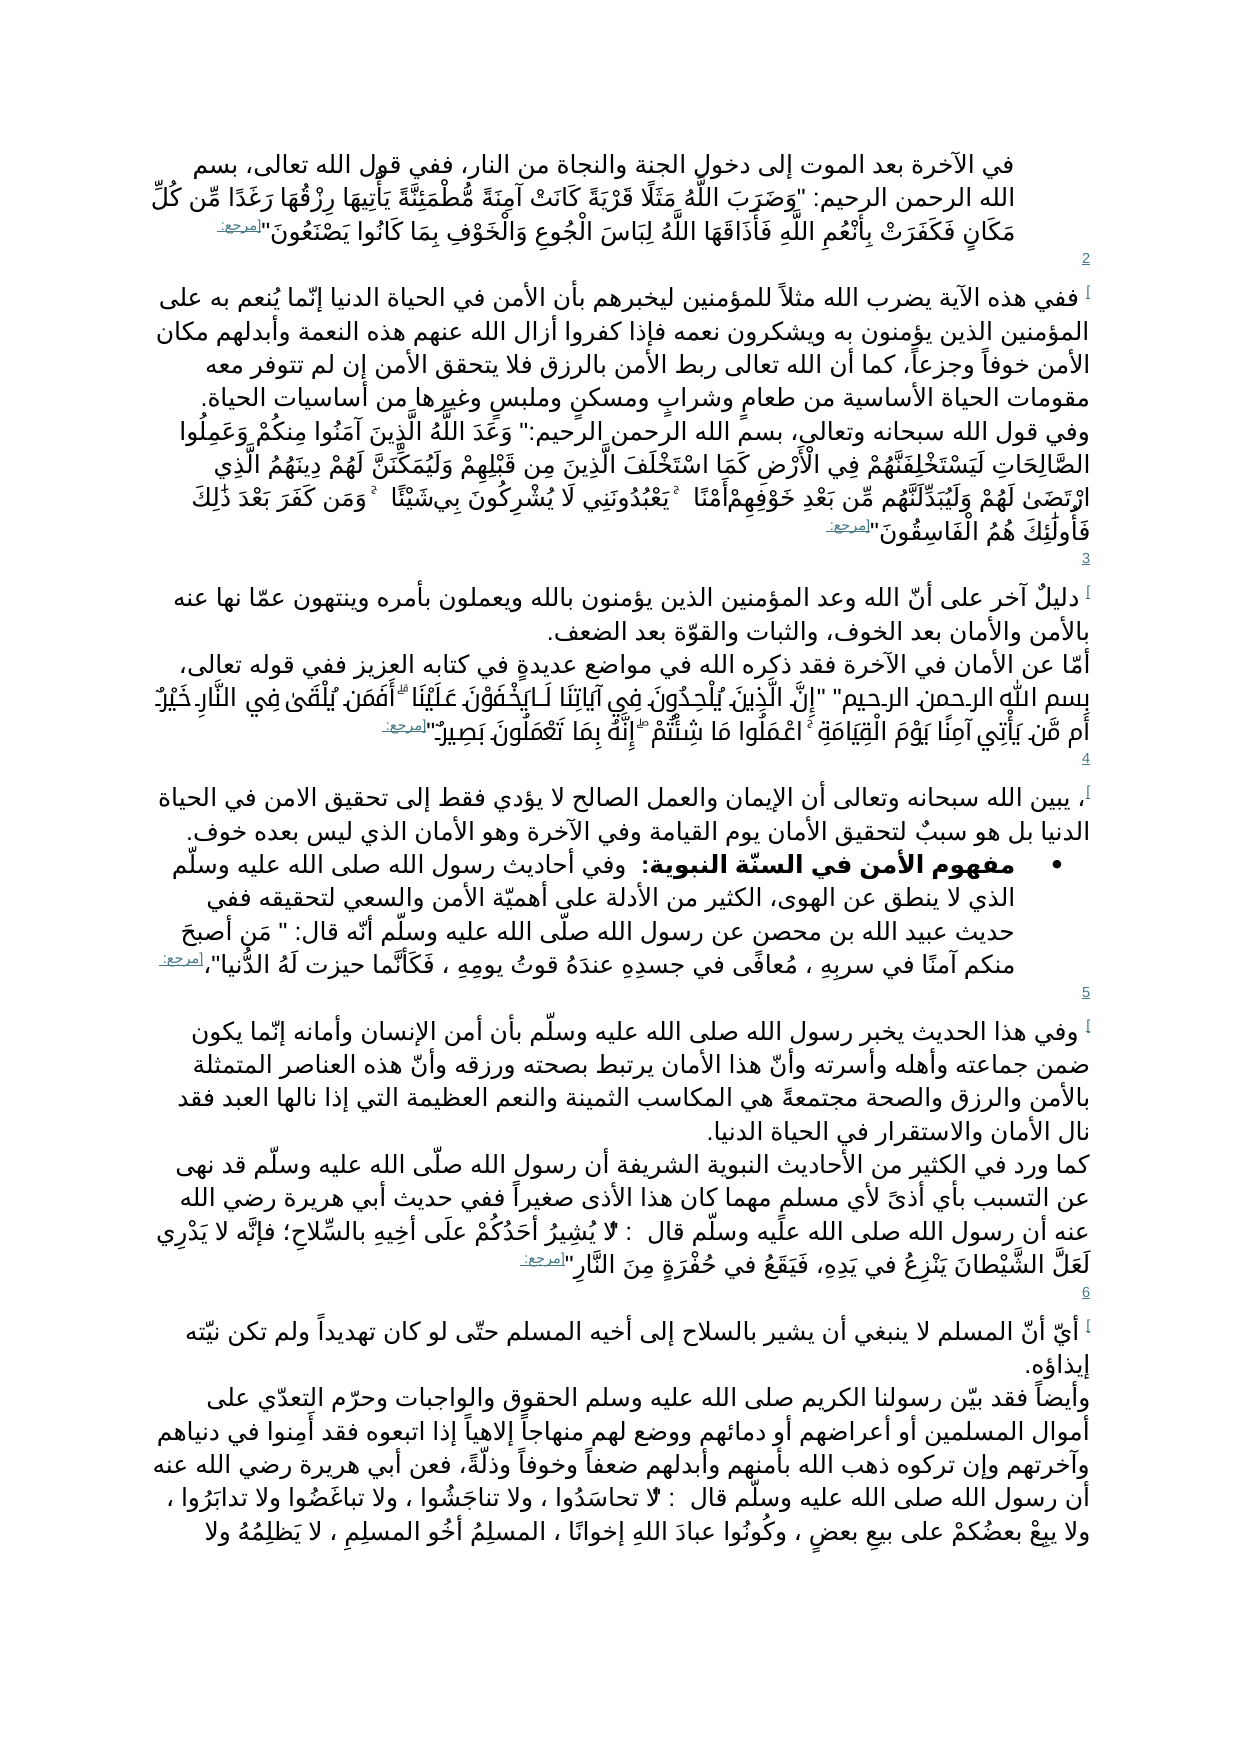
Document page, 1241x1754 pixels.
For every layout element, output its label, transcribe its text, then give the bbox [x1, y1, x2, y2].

text 2 [150, 250, 1090, 279]
text 5 [150, 983, 1090, 1012]
text ] وفي هذا الحديث يخبر رسول الله صلى الله عليه وسلّم بأن أمن الإنسان وأمانه إنّما يكون ضمن جماعته وأهله وأسرته وأنّ هذا الأمان يرتبط بصحته ورزقه وأنّ هذه العناصر المتمثلة بالأمن والرزق والصحة مجتمعةً هي المكاسب الثمينة والنعم العظيمة التي إذا نالها العبد فقد نال الأمان والاستقرار في الحياة الدنيا. [150, 1017, 1090, 1146]
text ] ففي هذه الآية يضرب الله مثلاً للمؤمنين ليخبرهم بأن الأمن في الحياة الدنيا إنّما يُنعم به على المؤمنين الذين يؤمنون به ويشكرون نعمه فإذا كفروا أزال الله عنهم هذه النعمة وأبدلهم مكان الأمن خوفاً وجزعاً، كما أن الله تعالى ربط الأمن بالرزق فلا يتحقق الأمن إن لم تتوفر معه مقومات الحياة الأساسية من طعامٍ وشرابٍ ومسكنٍ وملبسٍ وغيرها من أساسيات الحياة. [150, 283, 1090, 412]
list مفهوم الأمن في السنّة النبوية: وفي أحاديث رسول الله صلى الله عليه وسلّم الذي لا ينطق عن الهوى، الكثير من الأدلة على أهميّة الأمن والسعي لتحقيقه ففي حديث عبيد الله بن محصن عن رسول الله صلّى الله عليه وسلّم أنّه قال: " مَن أصبحَ منكم آمنًا في سربِهِ ، مُعافًى في جسدِهِ عندَهُ قوتُ يومِهِ ، فَكَأنَّما حيزت لَهُ الدُّنيا"،[مرجع: [150, 850, 1053, 979]
text ] دليلٌ آخر على أنّ الله وعد المؤمنين الذين يؤمنون بالله ويعملون بأمره وينتهون عمّا نها عنه بالأمن والأمان بعد الخوف، والثبات والقوّة بعد الضعف. [150, 583, 1090, 645]
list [150, 150, 1053, 245]
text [150, 1383, 1090, 1546]
text 4 [150, 750, 1090, 779]
text 3 [150, 550, 1090, 579]
text 6 [150, 1283, 1090, 1312]
text ] أيّ أنّ المسلم لا ينبغي أن يشير بالسلاح إلى أخيه المسلم حتّى لو كان تهديداً ولم تكن نيّته إيذاؤه. [150, 1317, 1090, 1379]
text ]، يبين الله سبحانه وتعالى أن الإيمان والعمل الصالح لا يؤدي فقط إلى تحقيق الامن في الحياة الدنيا بل هو سببٌ لتحقيق الأمان يوم القيامة وفي الآخرة وهو الأمان الذي ليس بعده خوف. [150, 783, 1090, 845]
text وفي قول الله سبحانه وتعالى، بسم الله الرحمن الرحيم:" وَعَدَ اللَّهُ الَّذِينَ آمَنُوا مِنكُمْ وَعَمِلُوا الصَّالِحَاتِ لَيَسْتَخْلِفَنَّهُمْ فِي الْأَرْضِ كَمَا اسْتَخْلَفَ الَّذِينَ مِن قَبْلِهِمْ وَلَيُمَكِّنَنَّ لَهُمْ دِينَهُمُ الَّذِي ارْتَضَىٰ لَهُمْ وَلَيُبَدِّلَنَّهُم مِّن بَعْدِ خَوْفِهِمْ أَمْنًا ۚ يَعْبُدُونَنِي لَا يُشْرِكُونَ بِي شَيْئًا ۚ وَمَن كَفَرَ بَعْدَ ذَٰلِكَ فَأُولَٰئِكَ هُمُ الْفَاسِقُونَ"[مرجع: [150, 417, 1090, 545]
text أمّا عن الأمان في الآخرة فقد ذكره الله في مواضع عديدةٍ في كتابه العزيز ففي قوله تعالى، بسم الله الرحمن الرحيم" "إِنَّ الَّذِينَ يُلْحِدُونَ فِي آيَاتِنَا لَا يَخْفَوْنَ عَلَيْنَا ۗ أَفَمَن يُلْقَىٰ فِي النَّارِ خَيْرٌ أَم مَّن يَأْتِي آمِنًا يَوْمَ الْقِيَامَةِ ۚ اعْمَلُوا مَا شِئْتُمْ ۖ إِنَّهُ بِمَا تَعْمَلُونَ بَصِيرٌ"[مرجع: [150, 650, 1090, 745]
text كما ورد في الكثير من الأحاديث النبوية الشريفة أن رسول الله صلّى الله عليه وسلّم قد نهى عن التسبب بأي أذىً لأي مسلمٍ مهما كان هذا الأذى صغيراً ففي حديث أبي هريرة رضي الله عنه أن رسول الله صلى الله عليه وسلّم قال: " لا يُشِيرُ أحَدُكُمْ علَى أخِيهِ بالسِّلاحِ؛ فإنَّه لا يَدْرِي لَعَلَّ الشَّيْطانَ يَنْزِعُ في يَدِهِ، فَيَقَعُ في حُفْرَةٍ مِنَ النَّارِ"[مرجع: [150, 1150, 1090, 1279]
